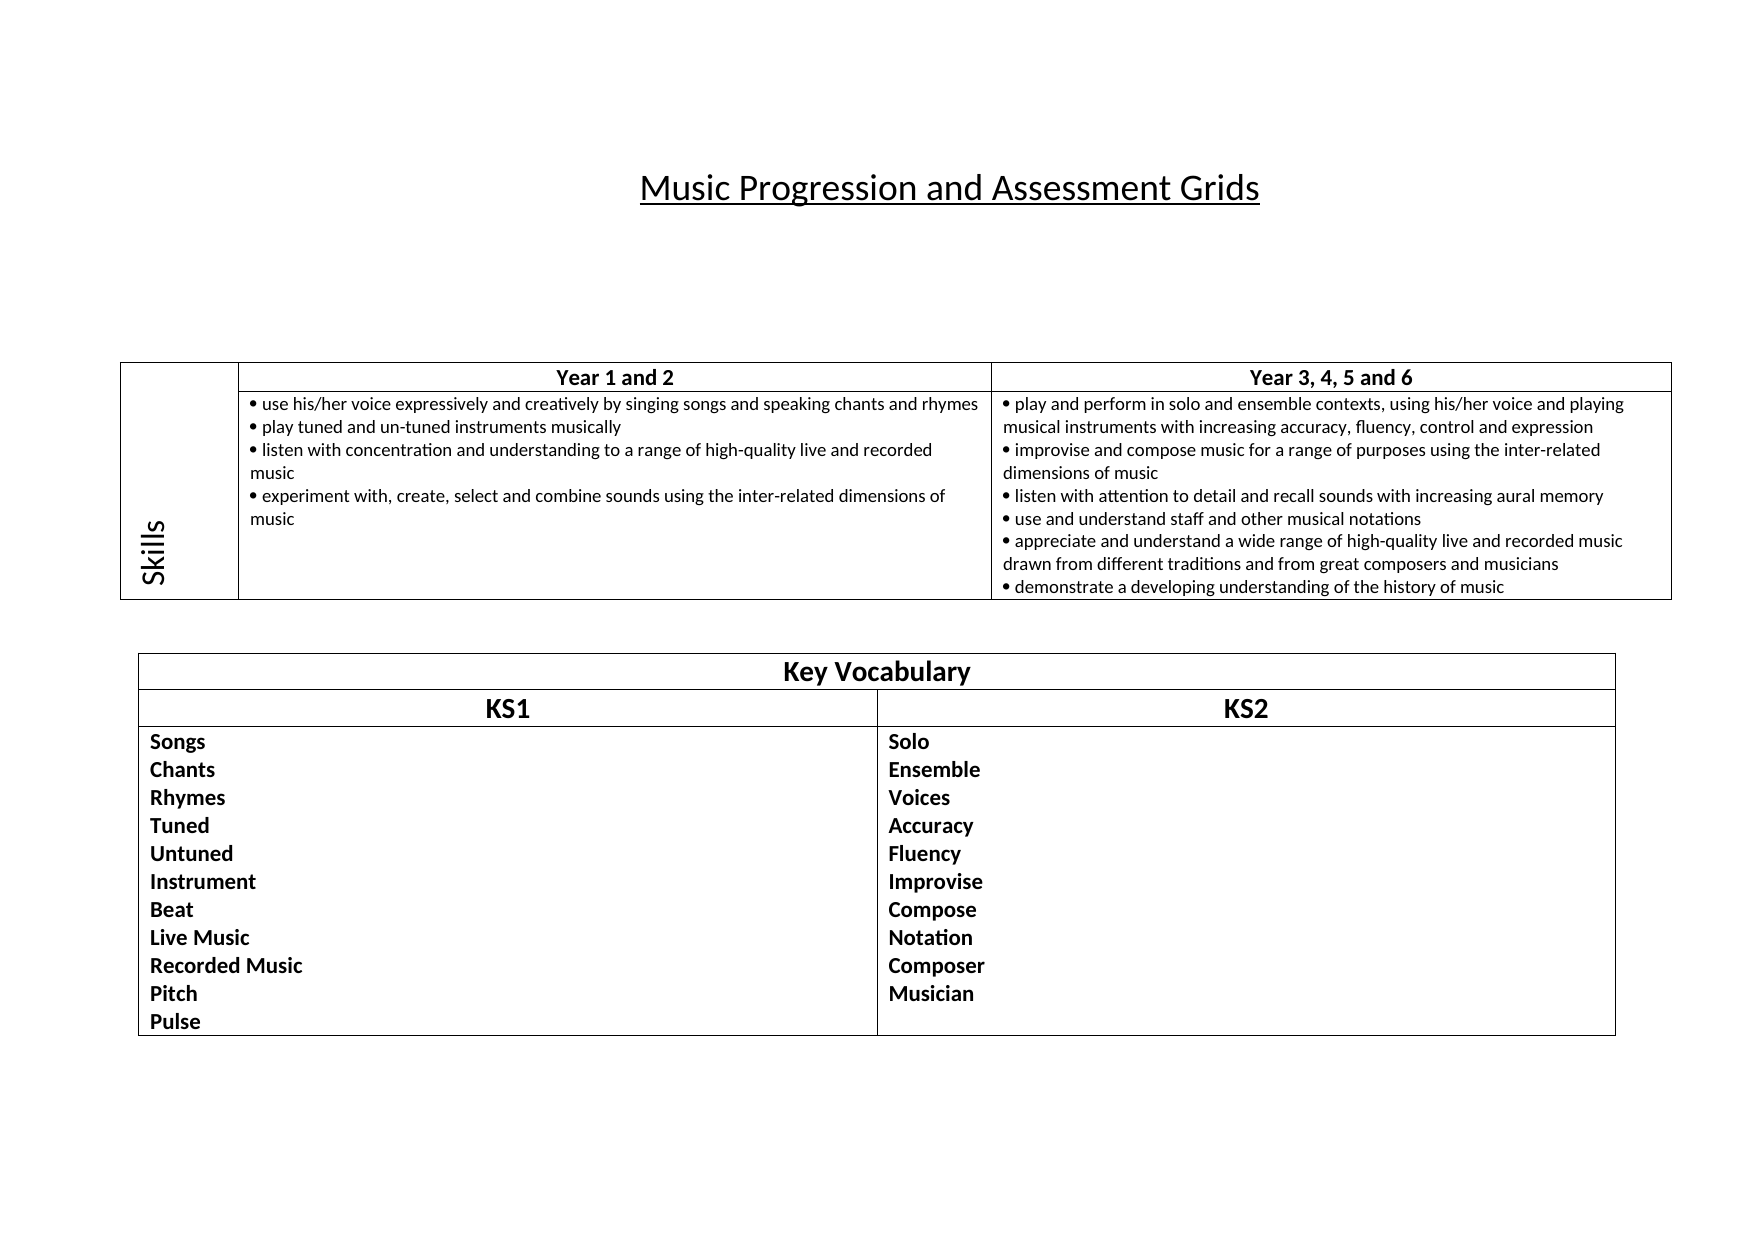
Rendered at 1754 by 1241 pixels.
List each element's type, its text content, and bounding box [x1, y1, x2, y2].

table_cell Solo Ensemble Voices Accuracy Fluency Improvise Compose Notation Composer Musician [878, 727, 1615, 1035]
table_cell KS2 [878, 690, 1615, 726]
table_header Year 3, 4, 5 and 6 [992, 363, 1671, 391]
table_cell Songs Chants Rhymes Tuned Untuned Instrument Beat Live Music Recorded Music Pitch Pulse [139, 727, 877, 1035]
table_header Key Vocabulary [139, 654, 1615, 689]
table_header Skills [121, 363, 238, 598]
table_header Year 1 and 2 [239, 363, 991, 391]
table_cell play and perform in solo and ensemble contexts, using his/her voice and playing musical instruments with increasing accuracy, fluency, control and expression improvise and compose music for a range of purposes using the inter-related dimensions of music listen with attention to detail and recall sounds with increasing aural memory use and understand staff and other musical notations appreciate and understand a wide range of high-quality live and recorded music drawn from different traditions and from great composers and musicians demonstrate a developing understanding of the history of music [992, 392, 1671, 598]
table_cell use his/her voice expressively and creatively by singing songs and speaking chants and rhymes play tuned and un-tuned instruments musically listen with concentration and understanding to a range of high-quality live and recorded music experiment with, create, select and combine sounds using the inter-related dimensions of music [239, 392, 991, 598]
table_cell KS1 [139, 690, 877, 726]
